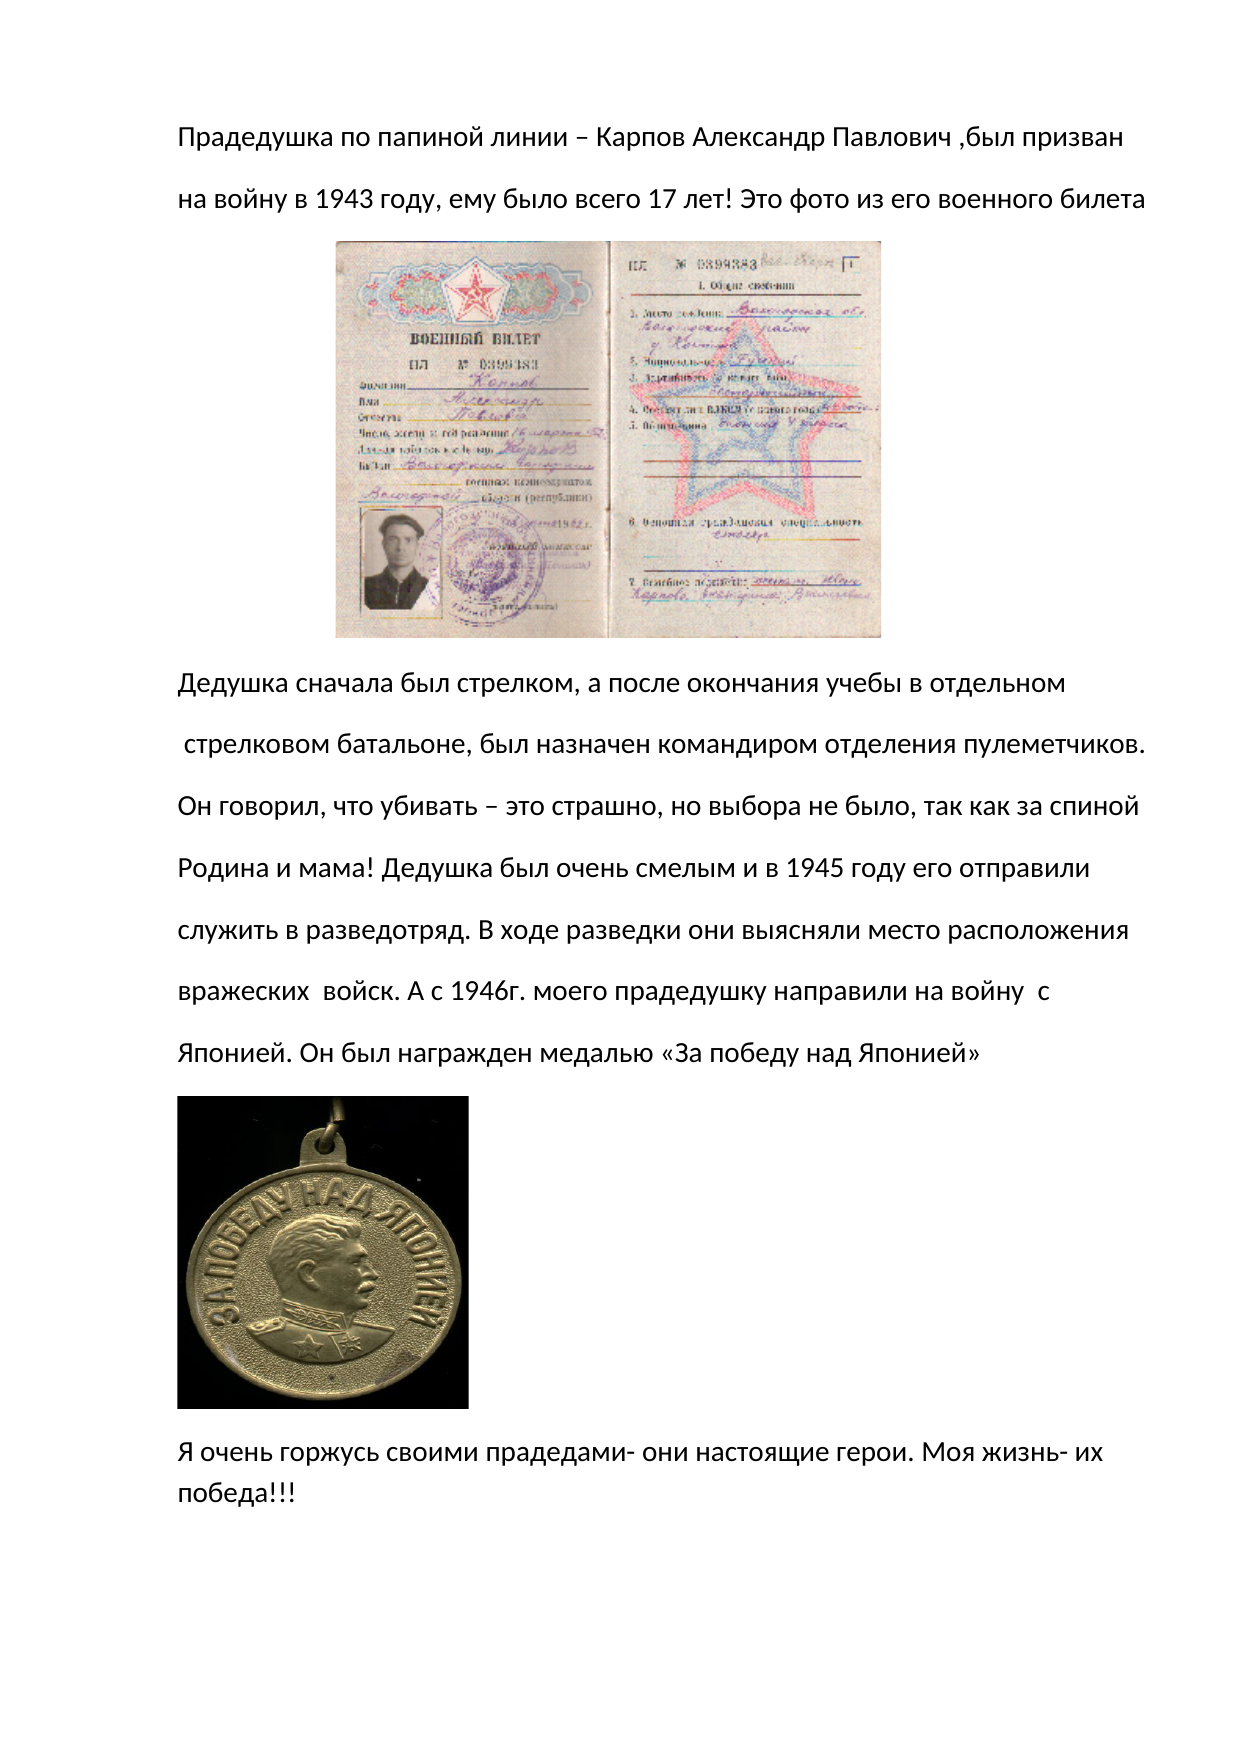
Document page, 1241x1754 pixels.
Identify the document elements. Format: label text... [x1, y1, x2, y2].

text на войну в 1943 году, ему было всего 17 лет! Это фото из его военного билета [177, 180, 1152, 216]
text Японией. Он был награжден медалью «За победу над Японией» [177, 1034, 1152, 1070]
picture [177, 1096, 469, 1409]
text Прадедушка по папиной линии – Карпов Александр Павлович ,был призван [177, 118, 1152, 154]
text вражеских войск. А с 1946г. моего прадедушку направили на войну с [177, 972, 1152, 1008]
picture [335, 241, 882, 638]
text Я очень горжусь своими прадедами- они настоящие герои. Моя жизнь- их победа!!! [177, 1433, 1152, 1510]
text Дедушка сначала был стрелком, а после окончания учебы в отдельном [177, 664, 1152, 699]
text служить в разведотряд. В ходе разведки они выясняли место расположения [177, 911, 1152, 946]
text Он говорил, что убивать – это страшно, но выбора не было, так как за спиной [177, 787, 1152, 823]
text Родина и мама! Дедушка был очень смелым и в 1945 году его отправили [177, 849, 1152, 884]
text стрелковом батальоне, был назначен командиром отделения пулеметчиков. [177, 725, 1152, 761]
